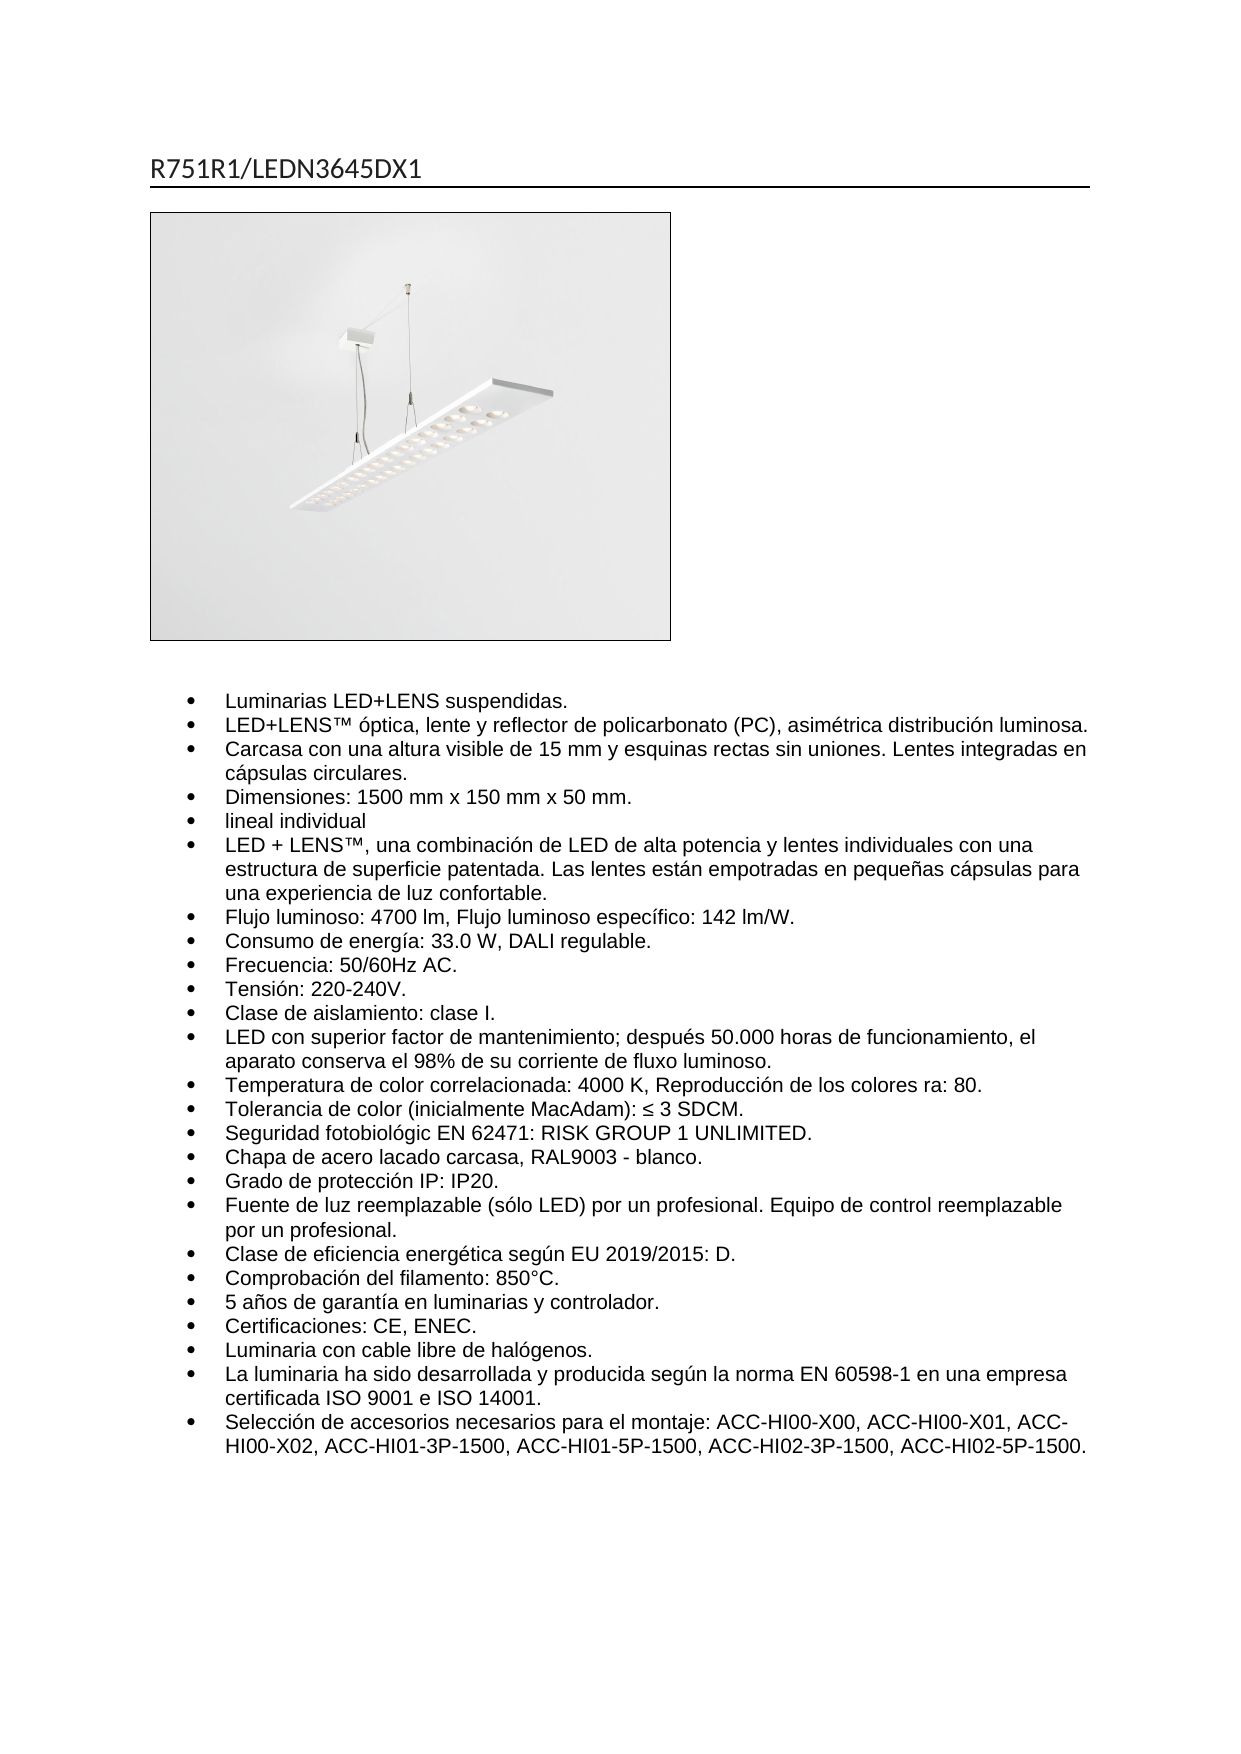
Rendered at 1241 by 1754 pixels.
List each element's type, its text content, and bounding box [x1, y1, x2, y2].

list La luminaria ha sido desarrollada y producida según la norma EN 60598-1 en una empresa certificada ISO 9001 e ISO 14001. [187, 1362, 1090, 1410]
list Clase de aislamiento: clase I. [187, 1001, 1090, 1025]
list Dimensiones: 1500 mm x 150 mm x 50 mm. [187, 784, 1090, 809]
list Fuente de luz reemplazable (sólo LED) por un profesional. Equipo de control reemplazable por un profesional. [187, 1193, 1090, 1241]
list Flujo luminoso: 4700 lm, Flujo luminoso específico: 142 lm/W. [187, 905, 1090, 929]
list Luminarias LED+LENS suspendidas. [187, 688, 1090, 712]
list Chapa de acero lacado carcasa, RAL9003 - blanco. [187, 1145, 1090, 1169]
list Seguridad fotobiológic EN 62471: RISK GROUP 1 UNLIMITED. [187, 1121, 1090, 1145]
list Tensión: 220-240V. [187, 977, 1090, 1001]
list LED+LENS™ óptica, lente y reflector de policarbonato (PC), asimétrica distribución luminosa. [187, 712, 1090, 737]
list Luminaria con cable libre de halógenos. [187, 1338, 1090, 1362]
list Consumo de energía: 33.0 W, DALI regulable. [187, 929, 1090, 953]
list Comprobación del filamento: 850°C. [187, 1265, 1090, 1289]
list Frecuencia: 50/60Hz AC. [187, 953, 1090, 977]
list Tolerancia de color (inicialmente MacAdam): ≤ 3 SDCM. [187, 1097, 1090, 1121]
list 5 años de garantía en luminarias y controlador. [187, 1289, 1090, 1313]
text R751R1/LEDN3645DX1 [150, 150, 1090, 186]
list Grado de protección IP: IP20. [187, 1169, 1090, 1193]
list Selección de accesorios necesarios para el montaje: ACC-HI00-X00, ACC-HI00-X01, ACC-HI00-X02, ACC-HI01-3P-1500, ACC-HI01-5P-1500, ACC-HI02-3P-1500, ACC-HI02-5P-1500. [187, 1410, 1090, 1458]
list LED + LENS™, una combinación de LED de alta potencia y lentes individuales con una estructura de superficie patentada. Las lentes están empotradas en pequeñas cápsulas para una experiencia de luz confortable. [187, 833, 1090, 905]
list Certificaciones: CE, ENEC. [187, 1313, 1090, 1338]
list Clase de eficiencia energética según EU 2019/2015: D. [187, 1241, 1090, 1265]
list Temperatura de color correlacionada: 4000 K, Reproducción de los colores ra: 80. [187, 1073, 1090, 1097]
list LED con superior factor de mantenimiento; después 50.000 horas de funcionamiento, el aparato conserva el 98% de su corriente de fluxo luminoso. [187, 1025, 1090, 1073]
picture [151, 213, 670, 640]
list lineal individual [187, 809, 1090, 833]
list Carcasa con una altura visible de 15 mm y esquinas rectas sin uniones. Lentes integradas en cápsulas circulares. [187, 737, 1090, 784]
